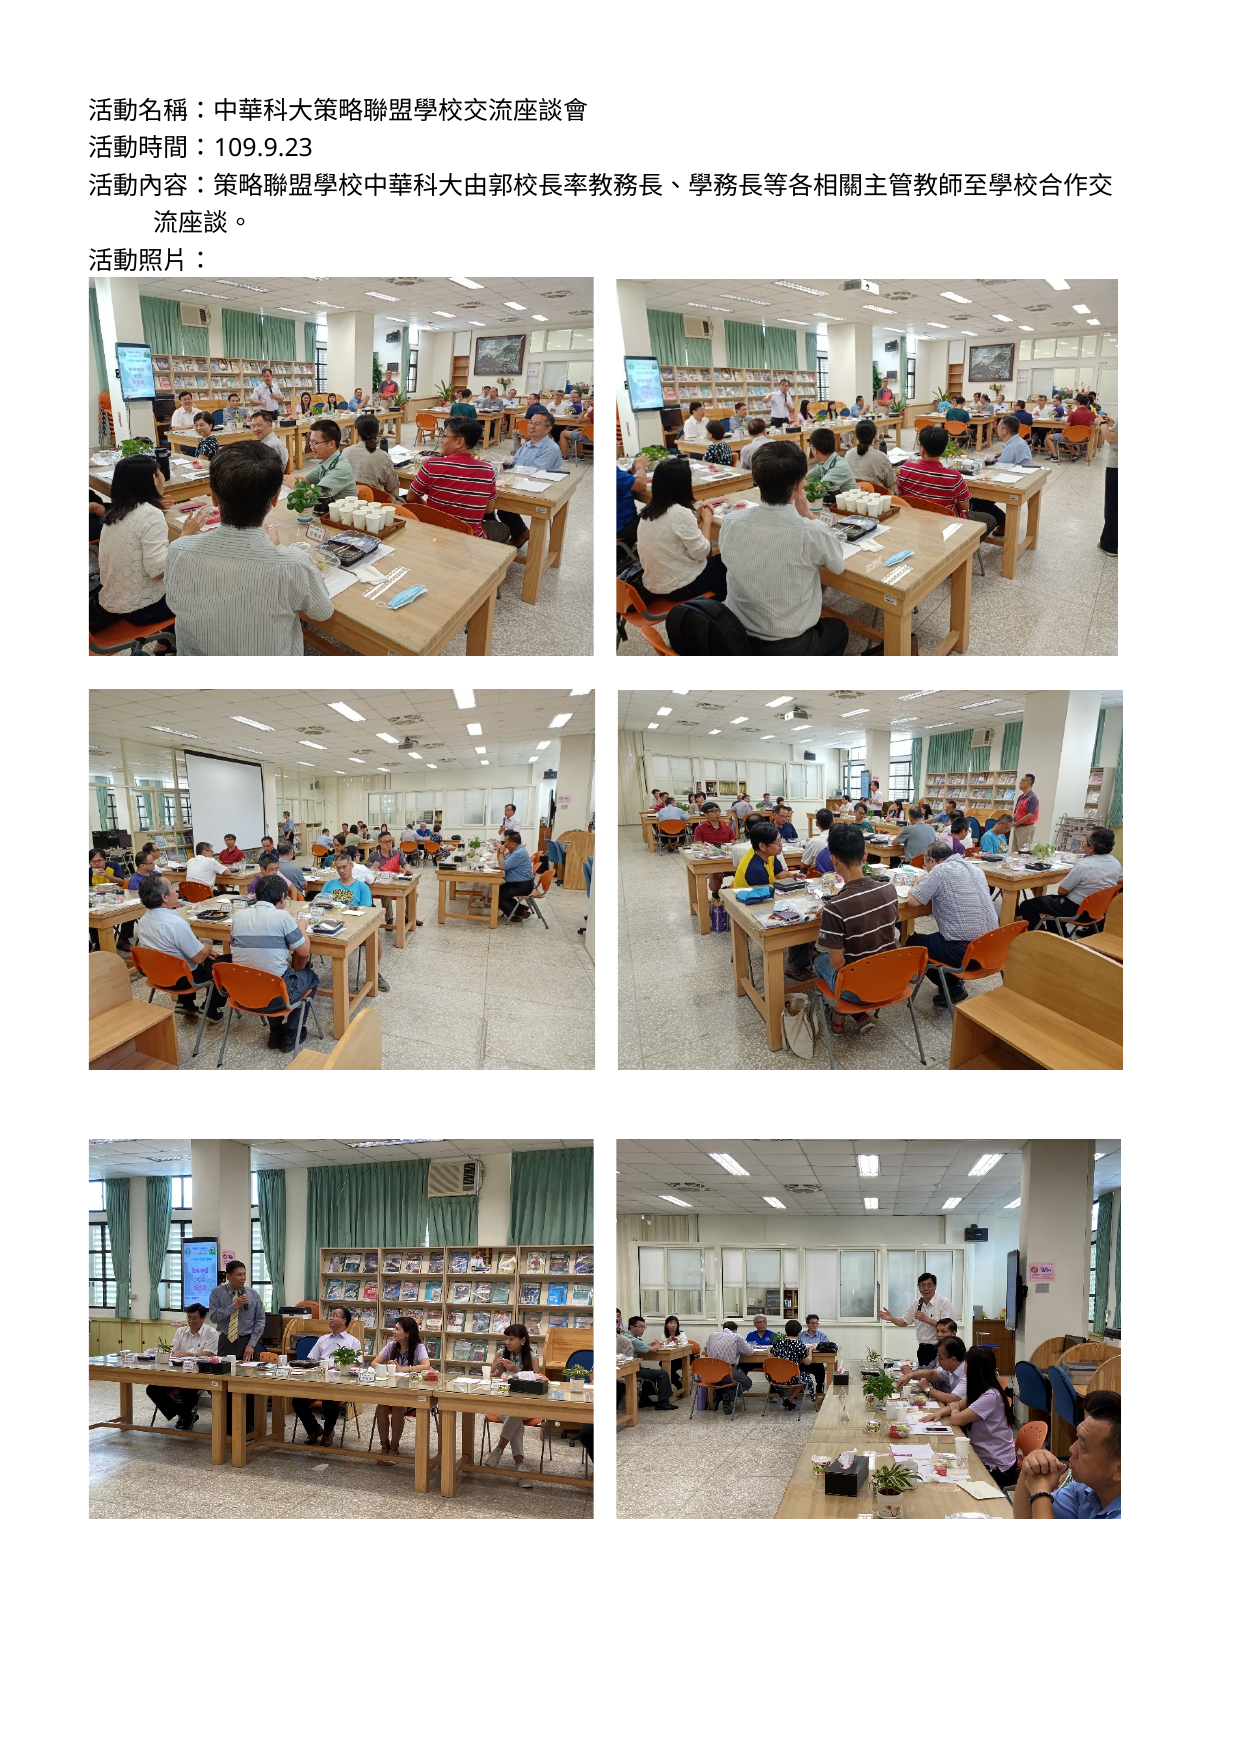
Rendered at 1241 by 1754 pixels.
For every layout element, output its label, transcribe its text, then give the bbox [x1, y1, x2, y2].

picture [616, 1139, 1121, 1519]
text 活動照片： [89, 239, 1152, 277]
picture [617, 690, 1123, 1070]
text 活動名稱：中華科大策略聯盟學校交流座談會 [89, 89, 1152, 127]
picture [88, 1139, 594, 1519]
picture [616, 279, 1118, 656]
text 活動內容：策略聯盟學校中華科大由郭校長率教務長、學務長等各相關主管教師至學校合作交 [89, 164, 1152, 202]
text 活動時間：109.9.23 [89, 127, 1152, 164]
picture [88, 689, 596, 1070]
picture [88, 277, 594, 656]
text 流座談。 [89, 202, 1152, 239]
